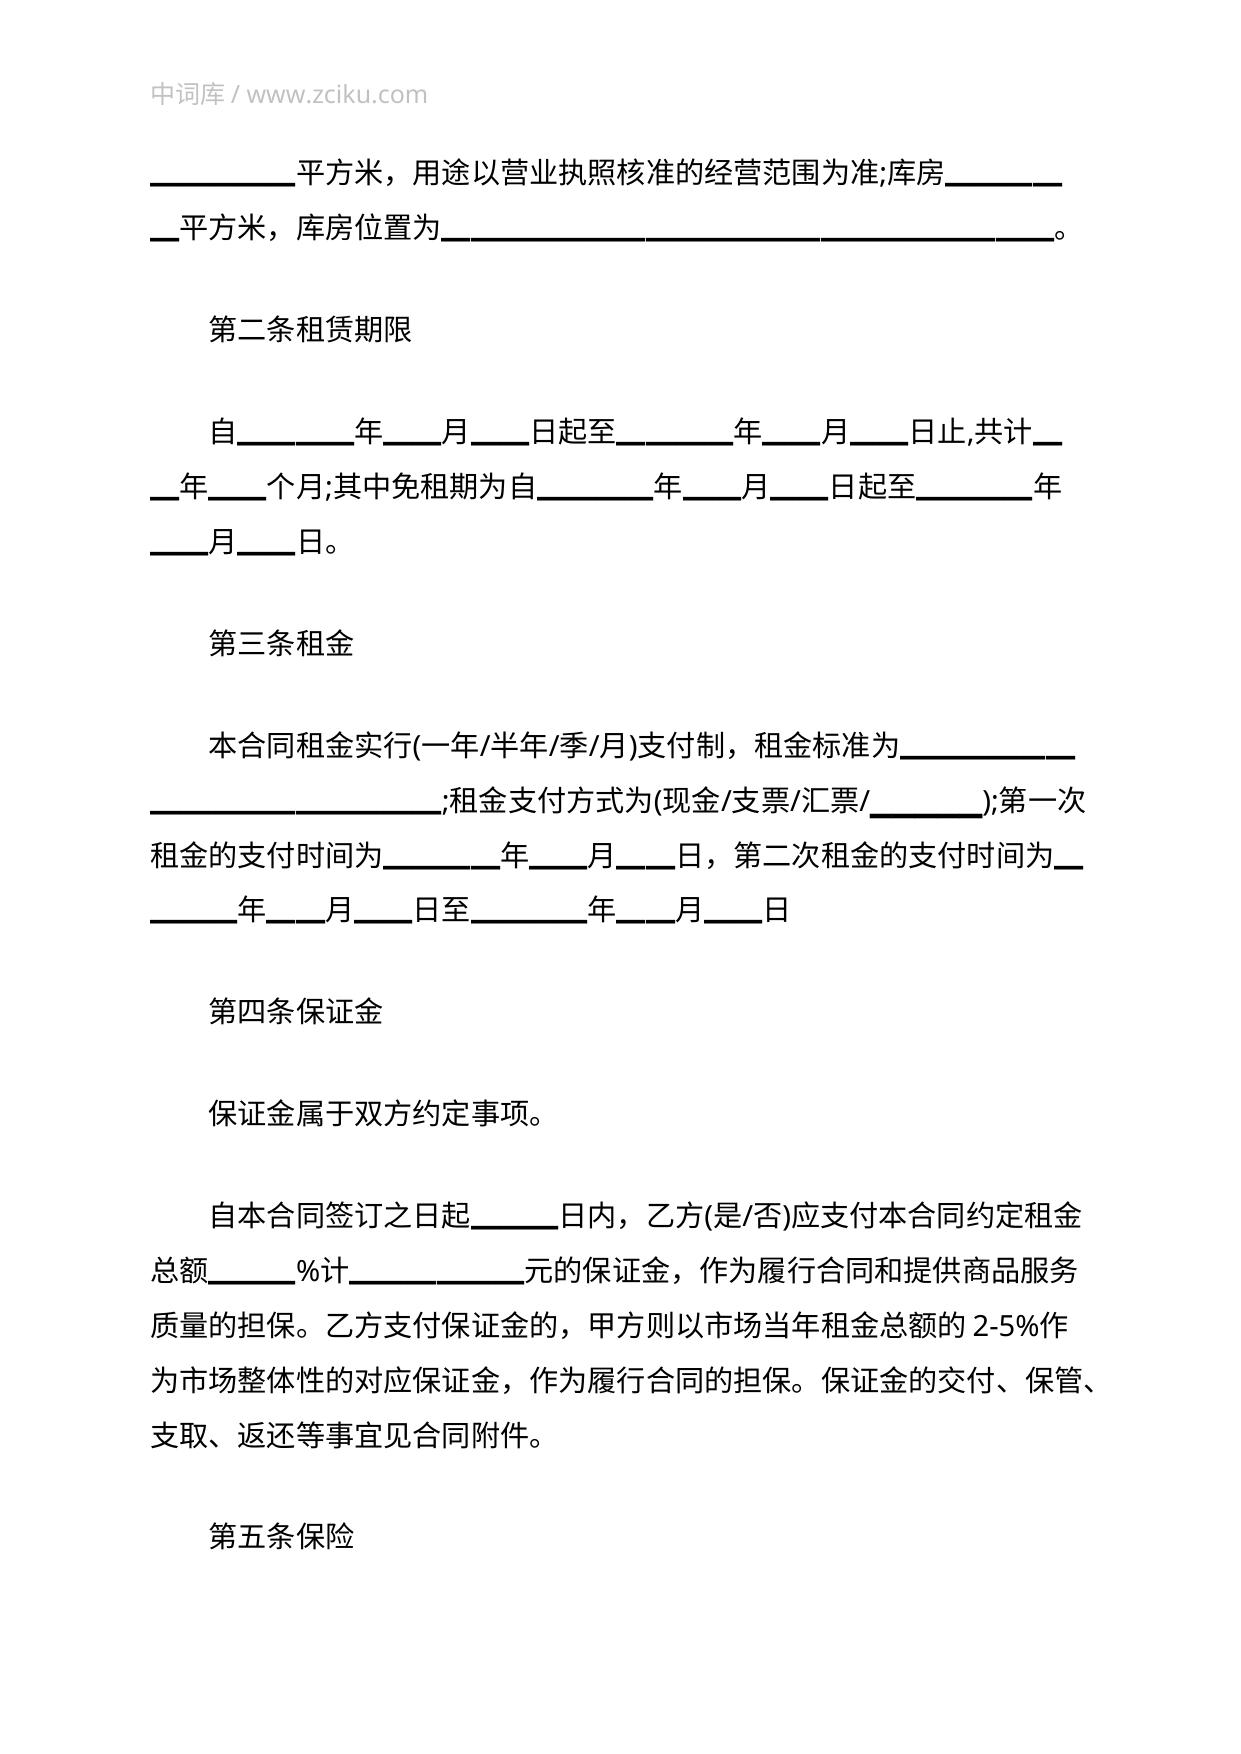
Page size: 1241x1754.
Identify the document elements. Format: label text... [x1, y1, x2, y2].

text 本合同租金实行(一年/半年/季/月)支付制，租金标准为▁▁▁▁▁▁▁▁▁▁▁▁▁▁▁▁;租金支付方式为(现金/支票/汇票/▁▁▁▁▁);第一次租金的支付时间为▁▁▁▁年▁▁月▁▁日，第二次租金的支付时间为▁▁▁▁年▁▁月▁▁日至▁▁▁▁年▁▁月▁▁日 [150, 722, 1090, 929]
text 第二条租赁期限 [150, 307, 1090, 349]
text 保证金属于双方约定事项。 [150, 1091, 1090, 1133]
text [150, 150, 1090, 247]
text 自本合同签订之日起▁▁▁日内，乙方(是/否)应支付本合同约定租金总额▁▁▁%计▁▁▁▁▁▁元的保证金，作为履行合同和提供商品服务质量的担保。乙方支付保证金的，甲方则以市场当年租金总额的2-5%作为市场整体性的对应保证金，作为履行合同的担保。保证金的交付、保管、支取、返还等事宜见合同附件。 [150, 1192, 1090, 1454]
text 第五条保险 [150, 1514, 1090, 1556]
text 第四条保证金 [150, 989, 1090, 1031]
text 自▁▁▁▁年▁▁月▁▁日起至▁▁▁▁年▁▁月▁▁日止,共计▁▁年▁▁个月;其中免租期为自▁▁▁▁年▁▁月▁▁日起至▁▁▁▁年▁▁月▁▁日。 [150, 408, 1090, 561]
text 第三条租金 [150, 620, 1090, 663]
